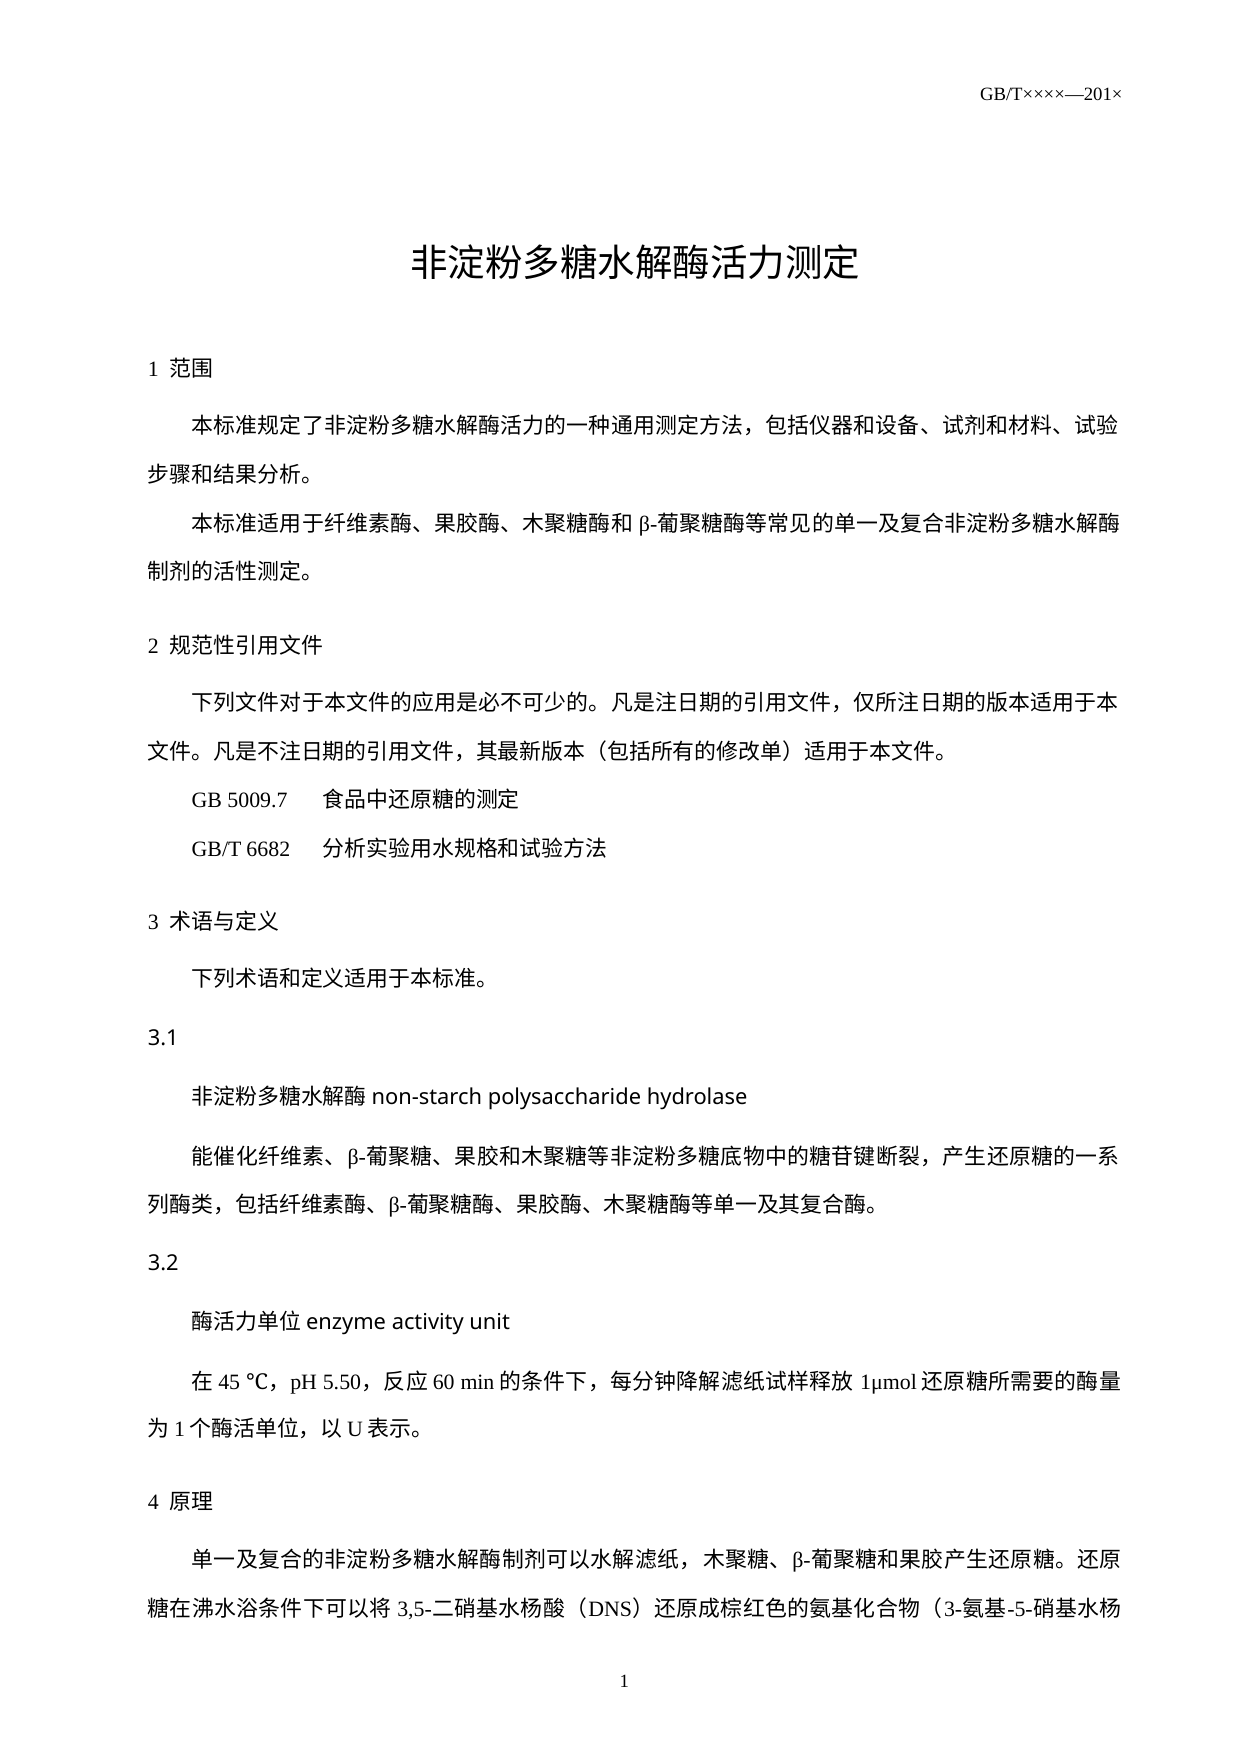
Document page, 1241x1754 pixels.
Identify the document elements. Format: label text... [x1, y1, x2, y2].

text 非淀粉多糖水解酶 non-starch polysaccharide hydrolase [148, 1079, 1122, 1111]
text 2 规范性引用文件 [148, 627, 1122, 660]
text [148, 1541, 1122, 1623]
text 酶活力单位 enzyme activity unit [148, 1304, 1122, 1336]
text GB 5009.7 食品中还原糖的测定 [148, 782, 1122, 814]
text 下列术语和定义适用于本标准。 [148, 961, 1122, 993]
text 本标准规定了非淀粉多糖水解酶活力的一种通用测定方法，包括仪器和设备、试剂和材料、试验步骤和结果分析。 [148, 408, 1122, 489]
text 3 术语与定义 [148, 903, 1122, 936]
text 1 范围 [148, 351, 1122, 383]
text 3.1 [148, 1022, 1122, 1052]
text GB/T 6682 分析实验用水规格和试验方法 [148, 830, 1122, 863]
text 非淀粉多糖水解酶活力测定 [148, 227, 1122, 292]
text 4 原理 [148, 1484, 1122, 1516]
text 3.2 [148, 1247, 1122, 1276]
text 下列文件对于本文件的应用是必不可少的。凡是注日期的引用文件，仅所注日期的版本适用于本文件。凡是不注日期的引用文件，其最新版本（包括所有的修改单）适用于本文件。 [148, 685, 1122, 766]
text 能催化纤维素、β-葡聚糖、果胶和木聚糖等非淀粉多糖底物中的糖苷键断裂，产生还原糖的一系列酶类，包括纤维素酶、β-葡聚糖酶、果胶酶、木聚糖酶等单一及其复合酶。 [148, 1139, 1122, 1218]
text 本标准适用于纤维素酶、果胶酶、木聚糖酶和β-葡聚糖酶等常见的单一及复合非淀粉多糖水解酶制剂的活性测定。 [148, 505, 1122, 586]
text 在45 ℃，pH 5.50，反应60 min的条件下，每分钟降解滤纸试样释放1μmol还原糖所需要的酶量为1个酶活单位，以U表示。 [148, 1364, 1122, 1443]
